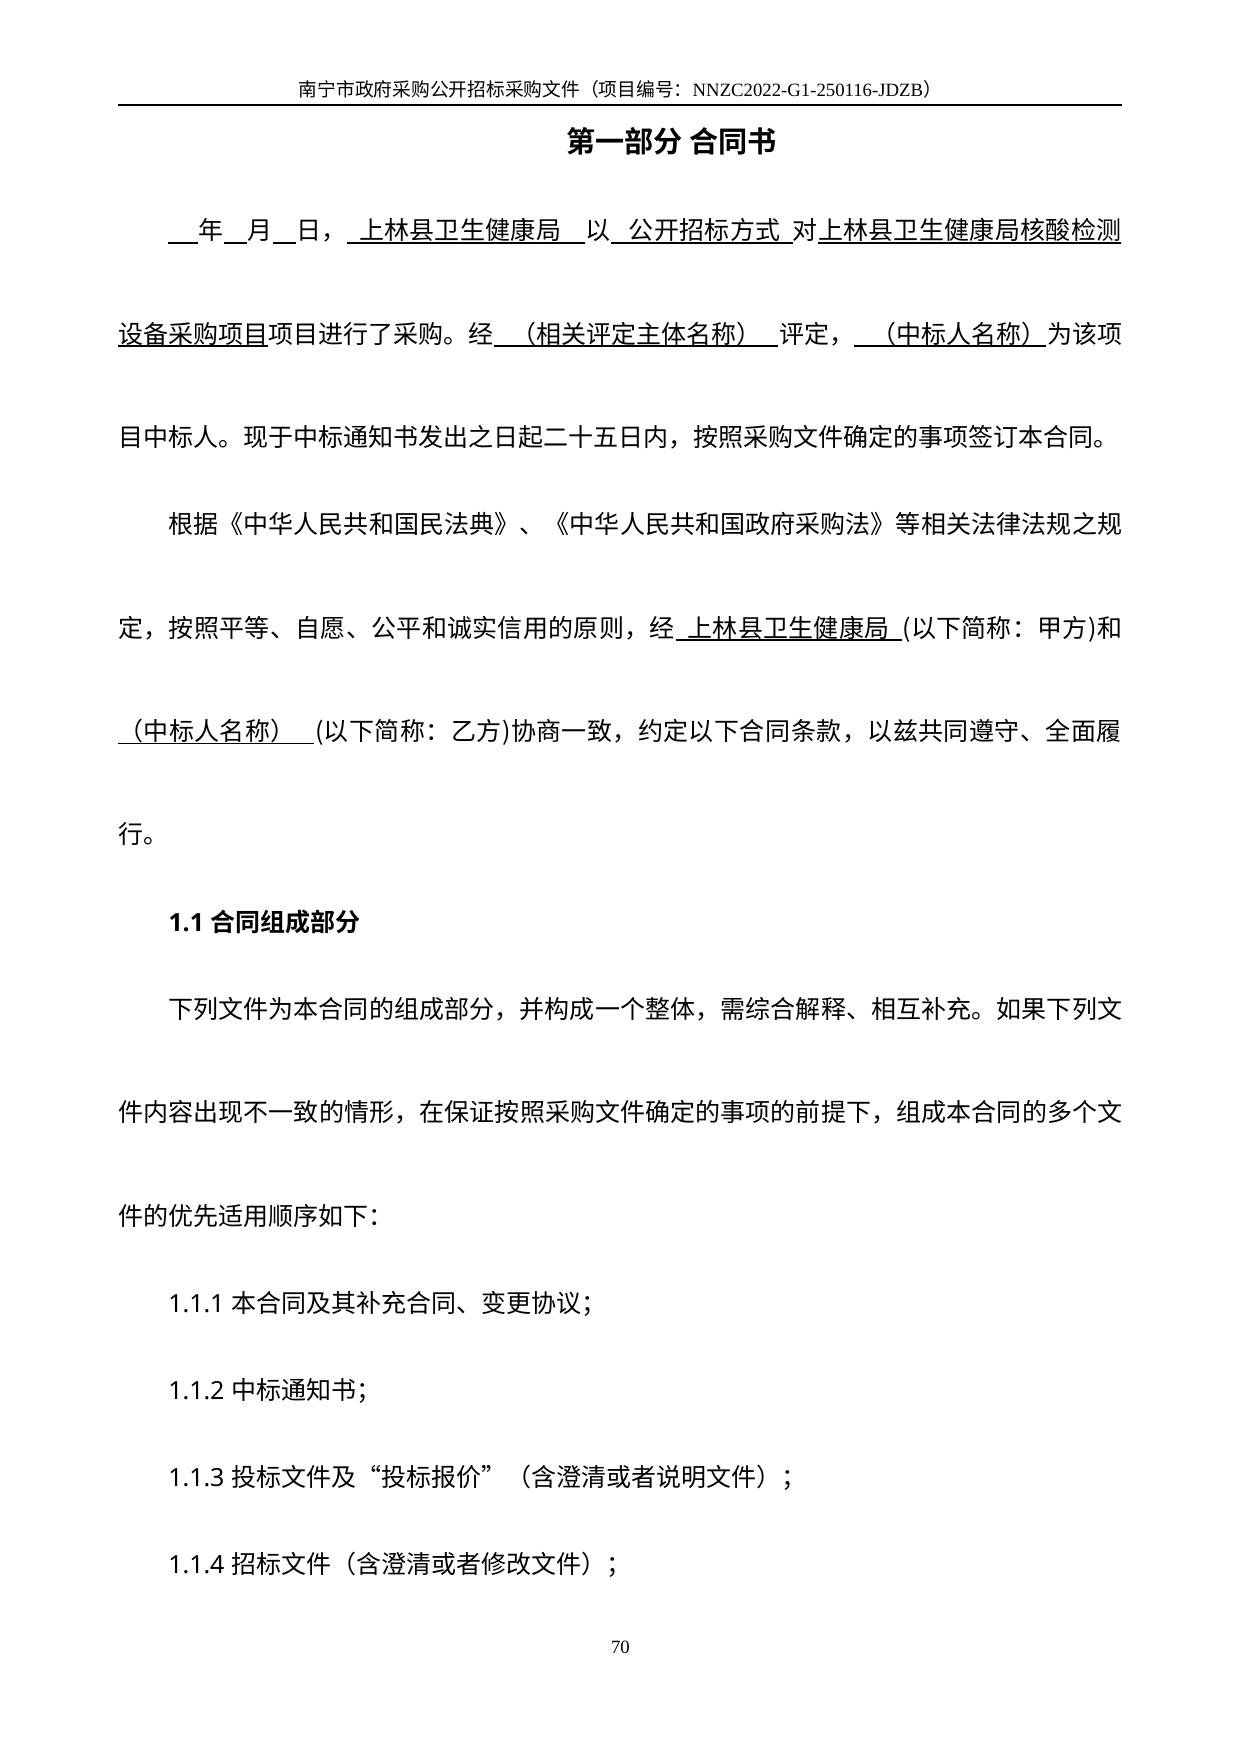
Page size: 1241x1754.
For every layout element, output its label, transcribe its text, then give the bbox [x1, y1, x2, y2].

text 1.1 合同组成部分 [118, 886, 1122, 955]
text 1.1.1 本合同及其补充合同、变更协议； [118, 1267, 1122, 1336]
text 1.1.4 招标文件（含澄清或者修改文件）； [118, 1528, 1122, 1597]
text 1.1.3 投标文件及“投标报价”（含澄清或者说明文件）； [118, 1441, 1122, 1510]
text 第一部分 合同书 [162, 118, 1122, 161]
text 年 月 日， 上林县卫生健康局 以 公开招标方式 对上林县卫生健康局核酸检测设备采购项目项目进行了采购。经 （相关评定主体名称） 评定， （中标人名称）为该项目中标人。现于中标通知书发出之日起二十五日内，按照采购文件确定的事项签订本合同。 [118, 194, 1122, 470]
text 下列文件为本合同的组成部分，并构成一个整体，需综合解释、相互补充。如果下列文件内容出现不一致的情形，在保证按照采购文件确定的事项的前提下，组成本合同的多个文件的优先适用顺序如下： [118, 973, 1122, 1249]
text 1.1.2 中标通知书； [118, 1354, 1122, 1423]
text 根据《中华人民共和国民法典》、《中华人民共和国政府采购法》等相关法律法规之规定，按照平等、自愿、公平和诚实信用的原则，经 上林县卫生健康局 (以下简称：甲方)和 （中标人名称） (以下简称：乙方)协商一致，约定以下合同条款，以兹共同遵守、全面履行。 [118, 488, 1122, 868]
